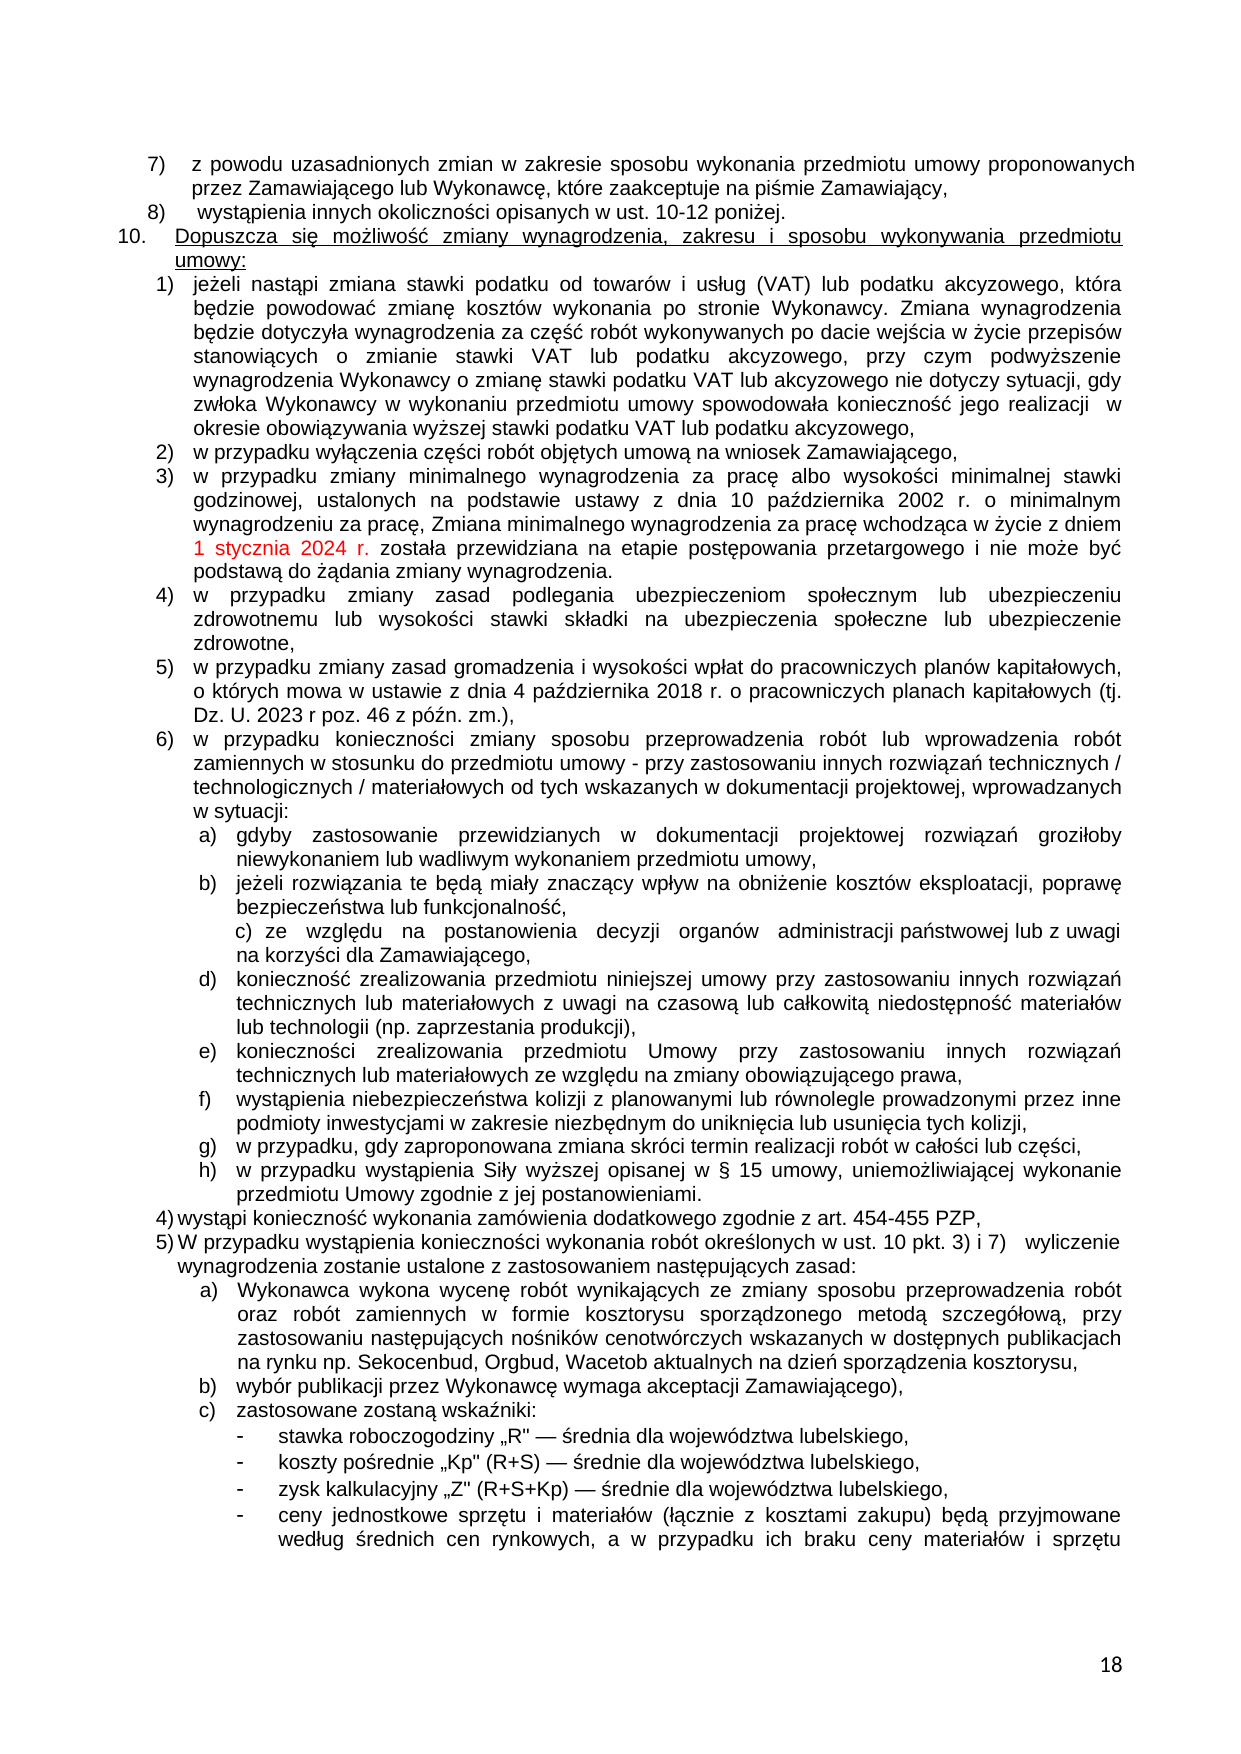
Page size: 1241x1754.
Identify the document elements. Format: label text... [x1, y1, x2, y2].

list jeżeli nastąpi zmiana stawki podatku od towarów i usług (VAT) lub podatku akcyzowego, która będzie powodować zmianę kosztów wykonania po stronie Wykonawcy. Zmiana wynagrodzenia będzie dotyczyła wynagrodzenia za część robót wykonywanych po dacie wejścia w życie przepisów stanowiących o zmianie stawki VAT lub podatku akcyzowego, przy czym podwyższenie wynagrodzenia Wykonawcy o zmianę stawki podatku VAT lub akcyzowego nie dotyczy sytuacji, gdy zwłoka Wykonawcy w wykonaniu przedmiotu umowy spowodowała konieczność jego realizacji w okresie obowiązywania wyższej stawki podatku VAT lub podatku akcyzowego, [156, 272, 1122, 439]
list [236, 1501, 1122, 1551]
list w przypadku wystąpienia Siły wyższej opisanej w § 15 umowy, uniemożliwiającej wykonanie przedmiotu Umowy zgodnie z jej postanowieniami. [198, 1158, 1122, 1206]
list wybór publikacji przez Wykonawcę wymaga akceptacji Zamawiającego), [198, 1374, 1122, 1398]
list w przypadku konieczności zmiany sposobu przeprowadzenia robót lub wprowadzenia robót zamiennych w stosunku do przedmiotu umowy - przy zastosowaniu innych rozwiązań technicznych / technologicznych / materiałowych od tych wskazanych w dokumentacji projektowej, wprowadzanych w sytuacji: [156, 727, 1122, 823]
list Dopuszcza się możliwość zmiany wynagrodzenia, zakresu i sposobu wykonywania przedmiotu umowy: [117, 224, 1122, 272]
list wystąpienia innych okoliczności opisanych w ust. 10-12 poniżej. [147, 200, 1136, 224]
list stawka roboczogodziny „R" — średnia dla województwa lubelskiego, [236, 1422, 1122, 1448]
list jeżeli rozwiązania te będą miały znaczący wpływ na obniżenie kosztów eksploatacji, poprawę bezpieczeństwa lub funkcjonalność, [198, 871, 1122, 919]
list ze względu na postanowienia decyzji organów administracji państwowej lub z uwagi na korzyści dla Zamawiającego, [235, 919, 1122, 967]
list w przypadku zmiany zasad gromadzenia i wysokości wpłat do pracowniczych planów kapitałowych, o których mowa w ustawie z dnia 4 października 2018 r. o pracowniczych planach kapitałowych (tj. Dz. U. 2023 r poz. 46 z późn. zm.), [156, 655, 1122, 727]
list W przypadku wystąpienia konieczności wykonania robót określonych w ust. 10 pkt. 3) i 7) wyliczenie wynagrodzenia zostanie ustalone z zastosowaniem następujących zasad: [156, 1230, 1122, 1278]
list Wykonawca wykona wycenę robót wynikających ze zmiany sposobu przeprowadzenia robót oraz robót zamiennych w formie kosztorysu sporządzonego metodą szczegółową, przy zastosowaniu następujących nośników cenotwórczych wskazanych w dostępnych publikacjach na rynku np. Sekocenbud, Orgbud, Wacetob aktualnych na dzień sporządzenia kosztorysu, [199, 1278, 1122, 1374]
list koszty pośrednie „Kp" (R+S) — średnie dla województwa lubelskiego, [236, 1448, 1122, 1474]
list w przypadku zmiany minimalnego wynagrodzenia za pracę albo wysokości minimalnej stawki godzinowej, ustalonych na podstawie ustawy z dnia 10 października 2002 r. o minimalnym wynagrodzeniu za pracę, Zmiana minimalnego wynagrodzenia za pracę wchodząca w życie z dniem 1 stycznia 2024 r. została przewidziana na etapie postępowania przetargowego i nie może być podstawą do żądania zmiany wynagrodzenia. [156, 463, 1122, 583]
list wystąpi konieczność wykonania zamówienia dodatkowego zgodnie z art. 454-455 PZP, [156, 1206, 1122, 1230]
list w przypadku wyłączenia części robót objętych umową na wniosek Zamawiającego, [156, 439, 1122, 463]
list z powodu uzasadnionych zmian w zakresie sposobu wykonania przedmiotu umowy proponowanych przez Zamawiającego lub Wykonawcę, które zaakceptuje na piśmie Zamawiający, [147, 152, 1136, 200]
list gdyby zastosowanie przewidzianych w dokumentacji projektowej rozwiązań groziłoby niewykonaniem lub wadliwym wykonaniem przedmiotu umowy, [198, 823, 1122, 871]
list wystąpienia niebezpieczeństwa kolizji z planowanymi lub równolegle prowadzonymi przez inne podmioty inwestycjami w zakresie niezbędnym do uniknięcia lub usunięcia tych kolizji, [198, 1086, 1122, 1134]
list konieczność zrealizowania przedmiotu niniejszej umowy przy zastosowaniu innych rozwiązań technicznych lub materiałowych z uwagi na czasową lub całkowitą niedostępność materiałów lub technologii (np. zaprzestania produkcji), [198, 967, 1122, 1038]
list w przypadku, gdy zaproponowana zmiana skróci termin realizacji robót w całości lub części, [198, 1134, 1122, 1158]
list zysk kalkulacyjny „Z" (R+S+Kp) — średnie dla województwa lubelskiego, [236, 1474, 1122, 1501]
list konieczności zrealizowania przedmiotu Umowy przy zastosowaniu innych rozwiązań technicznych lub materiałowych ze względu na zmiany obowiązującego prawa, [198, 1038, 1122, 1086]
list zastosowane zostaną wskaźniki: [198, 1398, 1122, 1422]
list w przypadku zmiany zasad podlegania ubezpieczeniom społecznym lub ubezpieczeniu zdrowotnemu lub wysokości stawki składki na ubezpieczenia społeczne lub ubezpieczenie zdrowotne, [156, 583, 1122, 655]
